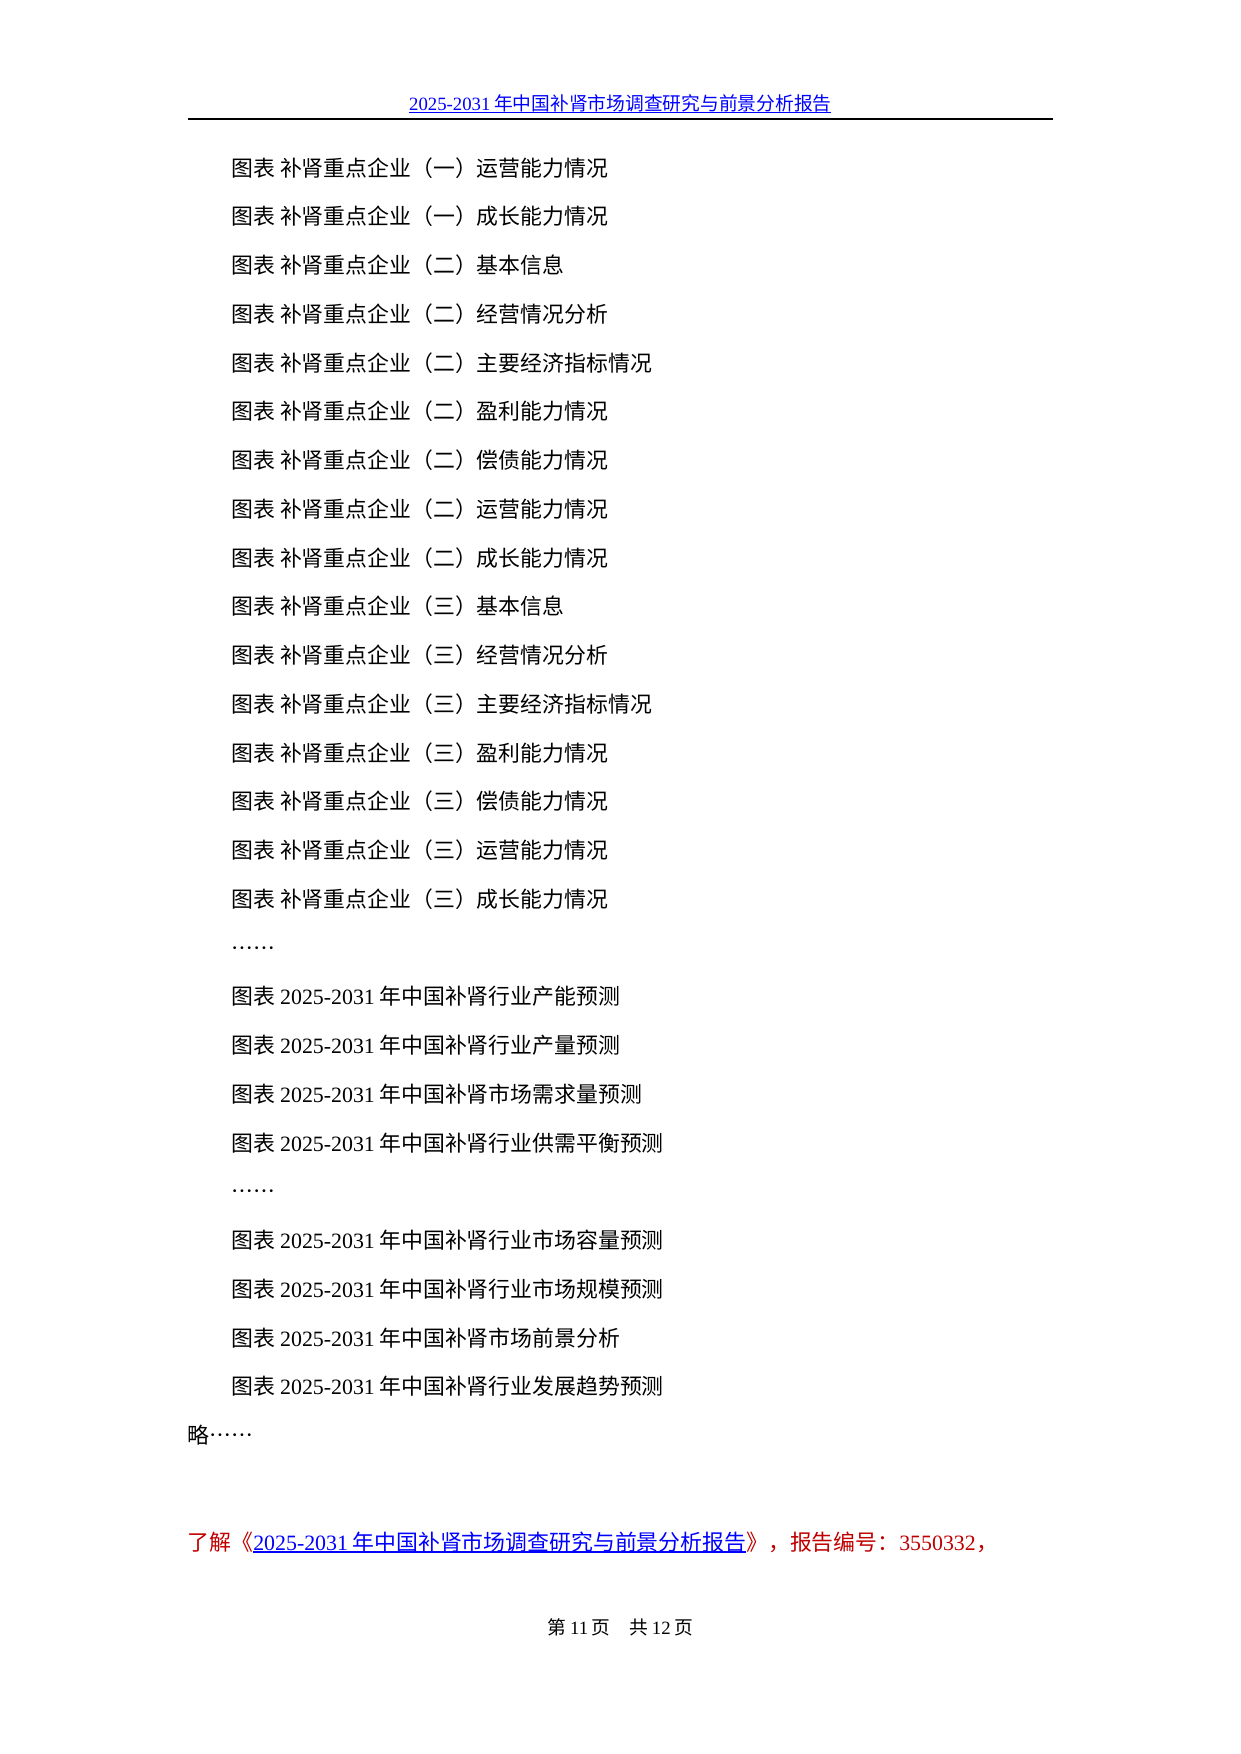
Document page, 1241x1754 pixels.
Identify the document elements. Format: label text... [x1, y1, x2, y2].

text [187, 150, 1053, 1450]
text 了解《2025-2031年中国补肾市场调查研究与前景分析报告》，报告编号：3550332， [187, 1524, 1053, 1557]
